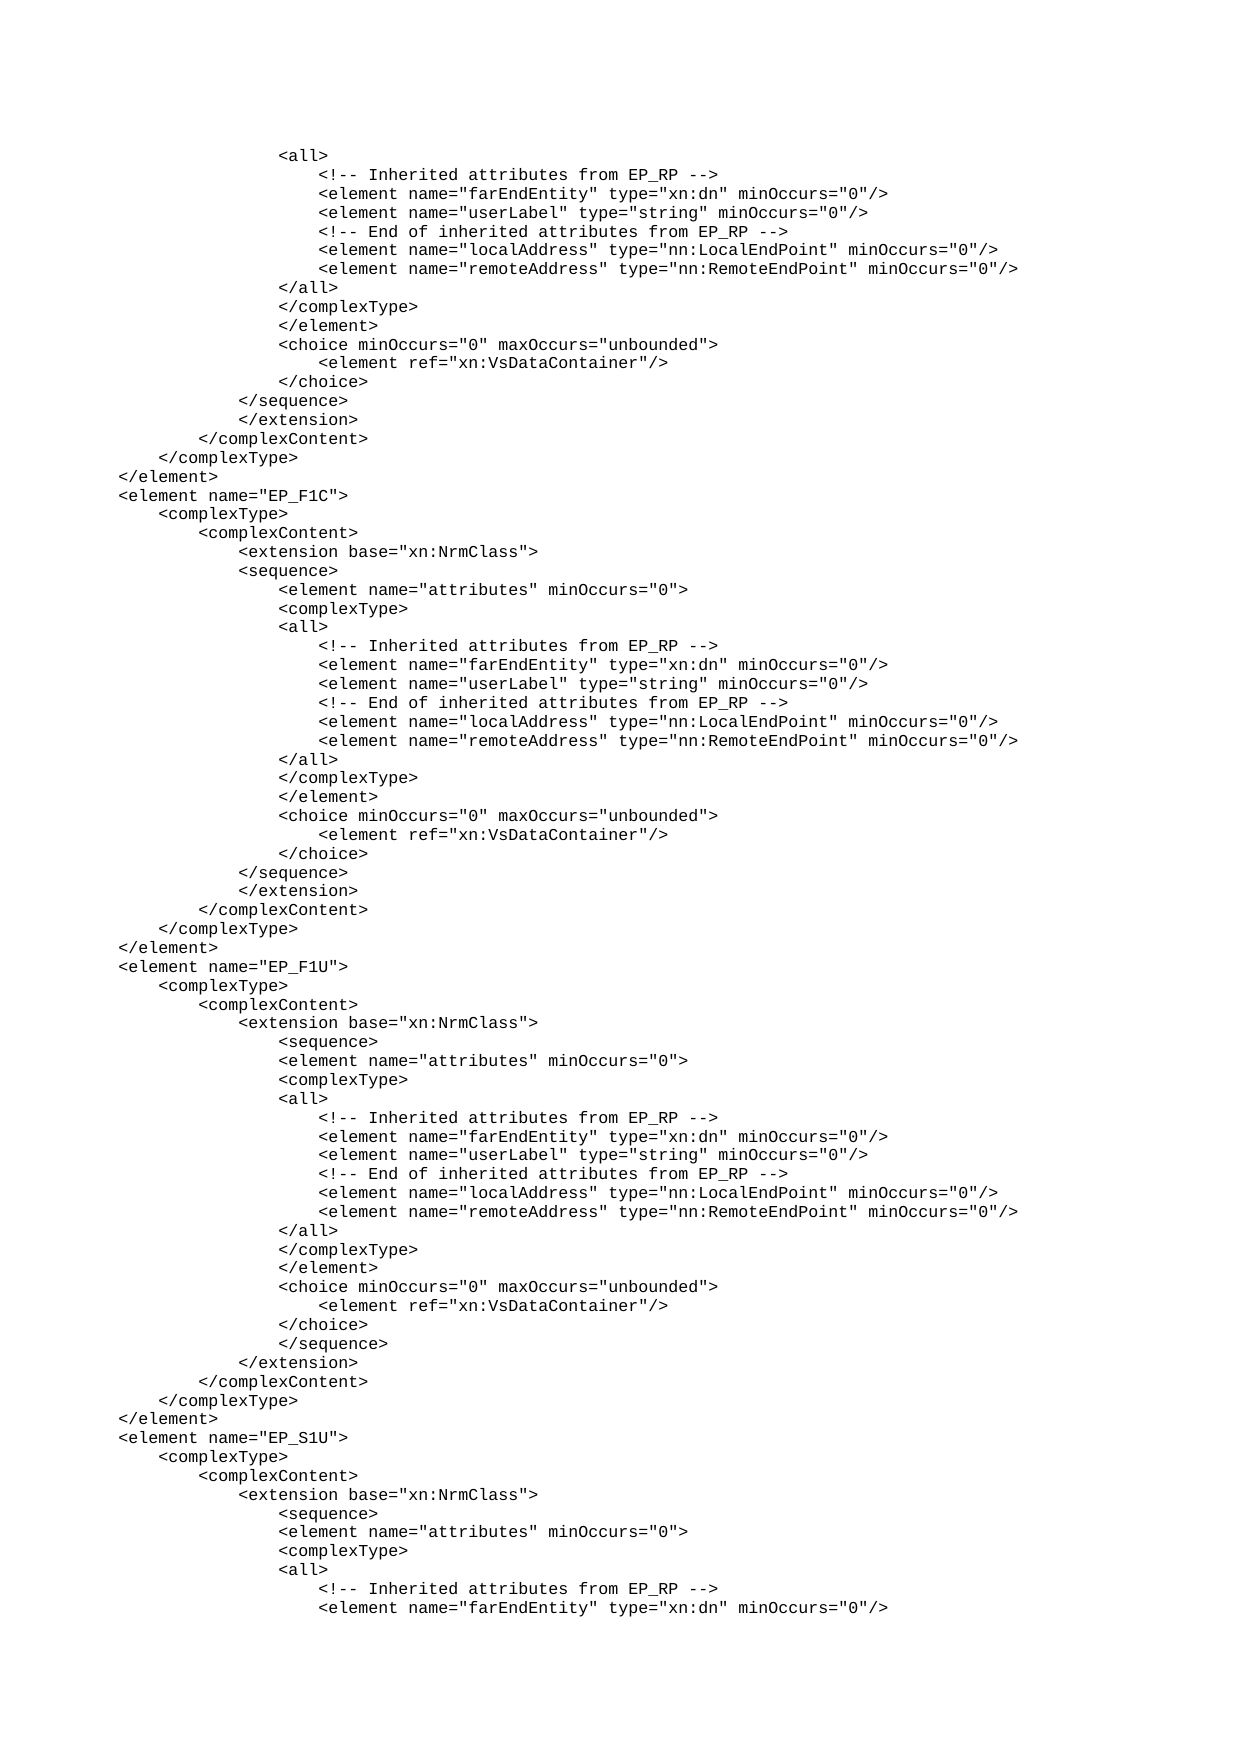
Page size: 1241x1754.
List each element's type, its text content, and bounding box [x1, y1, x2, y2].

text <complexType> [118, 600, 1122, 619]
text <!-- Inherited attributes from EP_RP --> [118, 638, 1122, 657]
text <element name="remoteAddress" type="nn:RemoteEndPoint" minOccurs="0"/> [118, 732, 1122, 751]
text <element name="remoteAddress" type="nn:RemoteEndPoint" minOccurs="0"/> [118, 1203, 1122, 1222]
text <element name="userLabel" type="string" minOccurs="0"/> [118, 204, 1122, 223]
text <element name="farEndEntity" type="xn:dn" minOccurs="0"/> [118, 1599, 1122, 1618]
text </complexType> [118, 921, 1122, 939]
text </all> [118, 1222, 1122, 1241]
text <element name="EP_S1U"> [118, 1430, 1122, 1449]
text <element name="remoteAddress" type="nn:RemoteEndPoint" minOccurs="0"/> [118, 261, 1122, 280]
text <element name="EP_F1C"> [118, 487, 1122, 506]
text </complexType> [118, 1392, 1122, 1411]
text <complexType> [118, 1072, 1122, 1090]
text </all> [118, 751, 1122, 770]
text </element> [118, 1260, 1122, 1279]
text </extension> [118, 883, 1122, 902]
text <choice minOccurs="0" maxOccurs="unbounded"> [118, 336, 1122, 355]
text <!-- Inherited attributes from EP_RP --> [118, 167, 1122, 185]
text </complexContent> [118, 1373, 1122, 1392]
text <element name="farEndEntity" type="xn:dn" minOccurs="0"/> [118, 657, 1122, 676]
text </choice> [118, 1317, 1122, 1336]
text <element ref="xn:VsDataContainer"/> [118, 355, 1122, 374]
text </element> [118, 317, 1122, 336]
text </complexContent> [118, 902, 1122, 921]
text </sequence> [118, 393, 1122, 412]
text </complexType> [118, 449, 1122, 468]
text </extension> [118, 412, 1122, 431]
text <element name="attributes" minOccurs="0"> [118, 1524, 1122, 1543]
text <element name="EP_F1U"> [118, 958, 1122, 977]
text </sequence> [118, 864, 1122, 883]
text <complexType> [118, 506, 1122, 525]
text <element name="attributes" minOccurs="0"> [118, 1053, 1122, 1072]
text <choice minOccurs="0" maxOccurs="unbounded"> [118, 808, 1122, 826]
text </choice> [118, 374, 1122, 393]
text <element name="attributes" minOccurs="0"> [118, 581, 1122, 600]
text <element name="farEndEntity" type="xn:dn" minOccurs="0"/> [118, 1128, 1122, 1147]
text <sequence> [118, 1505, 1122, 1524]
text </complexType> [118, 770, 1122, 789]
text <element name="localAddress" type="nn:LocalEndPoint" minOccurs="0"/> [118, 1185, 1122, 1203]
text </complexType> [118, 1241, 1122, 1260]
text <!-- End of inherited attributes from EP_RP --> [118, 694, 1122, 713]
text </complexType> [118, 298, 1122, 317]
text <extension base="xn:NrmClass"> [118, 1486, 1122, 1505]
text <element name="userLabel" type="string" minOccurs="0"/> [118, 676, 1122, 694]
text </sequence> [118, 1336, 1122, 1354]
text </choice> [118, 845, 1122, 864]
text <sequence> [118, 562, 1122, 581]
text </all> [118, 280, 1122, 298]
text </complexContent> [118, 431, 1122, 449]
text <element name="localAddress" type="nn:LocalEndPoint" minOccurs="0"/> [118, 242, 1122, 261]
text <extension base="xn:NrmClass"> [118, 544, 1122, 562]
text <complexContent> [118, 1467, 1122, 1486]
text <element ref="xn:VsDataContainer"/> [118, 1298, 1122, 1317]
text <complexType> [118, 1543, 1122, 1562]
text <!-- End of inherited attributes from EP_RP --> [118, 223, 1122, 242]
text <element name="userLabel" type="string" minOccurs="0"/> [118, 1147, 1122, 1166]
text </element> [118, 1411, 1122, 1430]
text <complexType> [118, 977, 1122, 996]
text <element name="localAddress" type="nn:LocalEndPoint" minOccurs="0"/> [118, 713, 1122, 732]
text <!-- Inherited attributes from EP_RP --> [118, 1581, 1122, 1599]
text <complexContent> [118, 525, 1122, 544]
text <element name="farEndEntity" type="xn:dn" minOccurs="0"/> [118, 185, 1122, 204]
text <!-- Inherited attributes from EP_RP --> [118, 1109, 1122, 1128]
text </element> [118, 468, 1122, 487]
text </element> [118, 789, 1122, 808]
text <all> [118, 1562, 1122, 1581]
text <complexType> [118, 1449, 1122, 1467]
text <choice minOccurs="0" maxOccurs="unbounded"> [118, 1279, 1122, 1298]
text <!-- End of inherited attributes from EP_RP --> [118, 1166, 1122, 1185]
text <all> [118, 1090, 1122, 1109]
text <element ref="xn:VsDataContainer"/> [118, 826, 1122, 845]
text <all> [118, 619, 1122, 638]
text <sequence> [118, 1034, 1122, 1053]
text <complexContent> [118, 996, 1122, 1015]
text </element> [118, 939, 1122, 958]
text <extension base="xn:NrmClass"> [118, 1015, 1122, 1034]
text <all> [118, 148, 1122, 167]
text </extension> [118, 1354, 1122, 1373]
